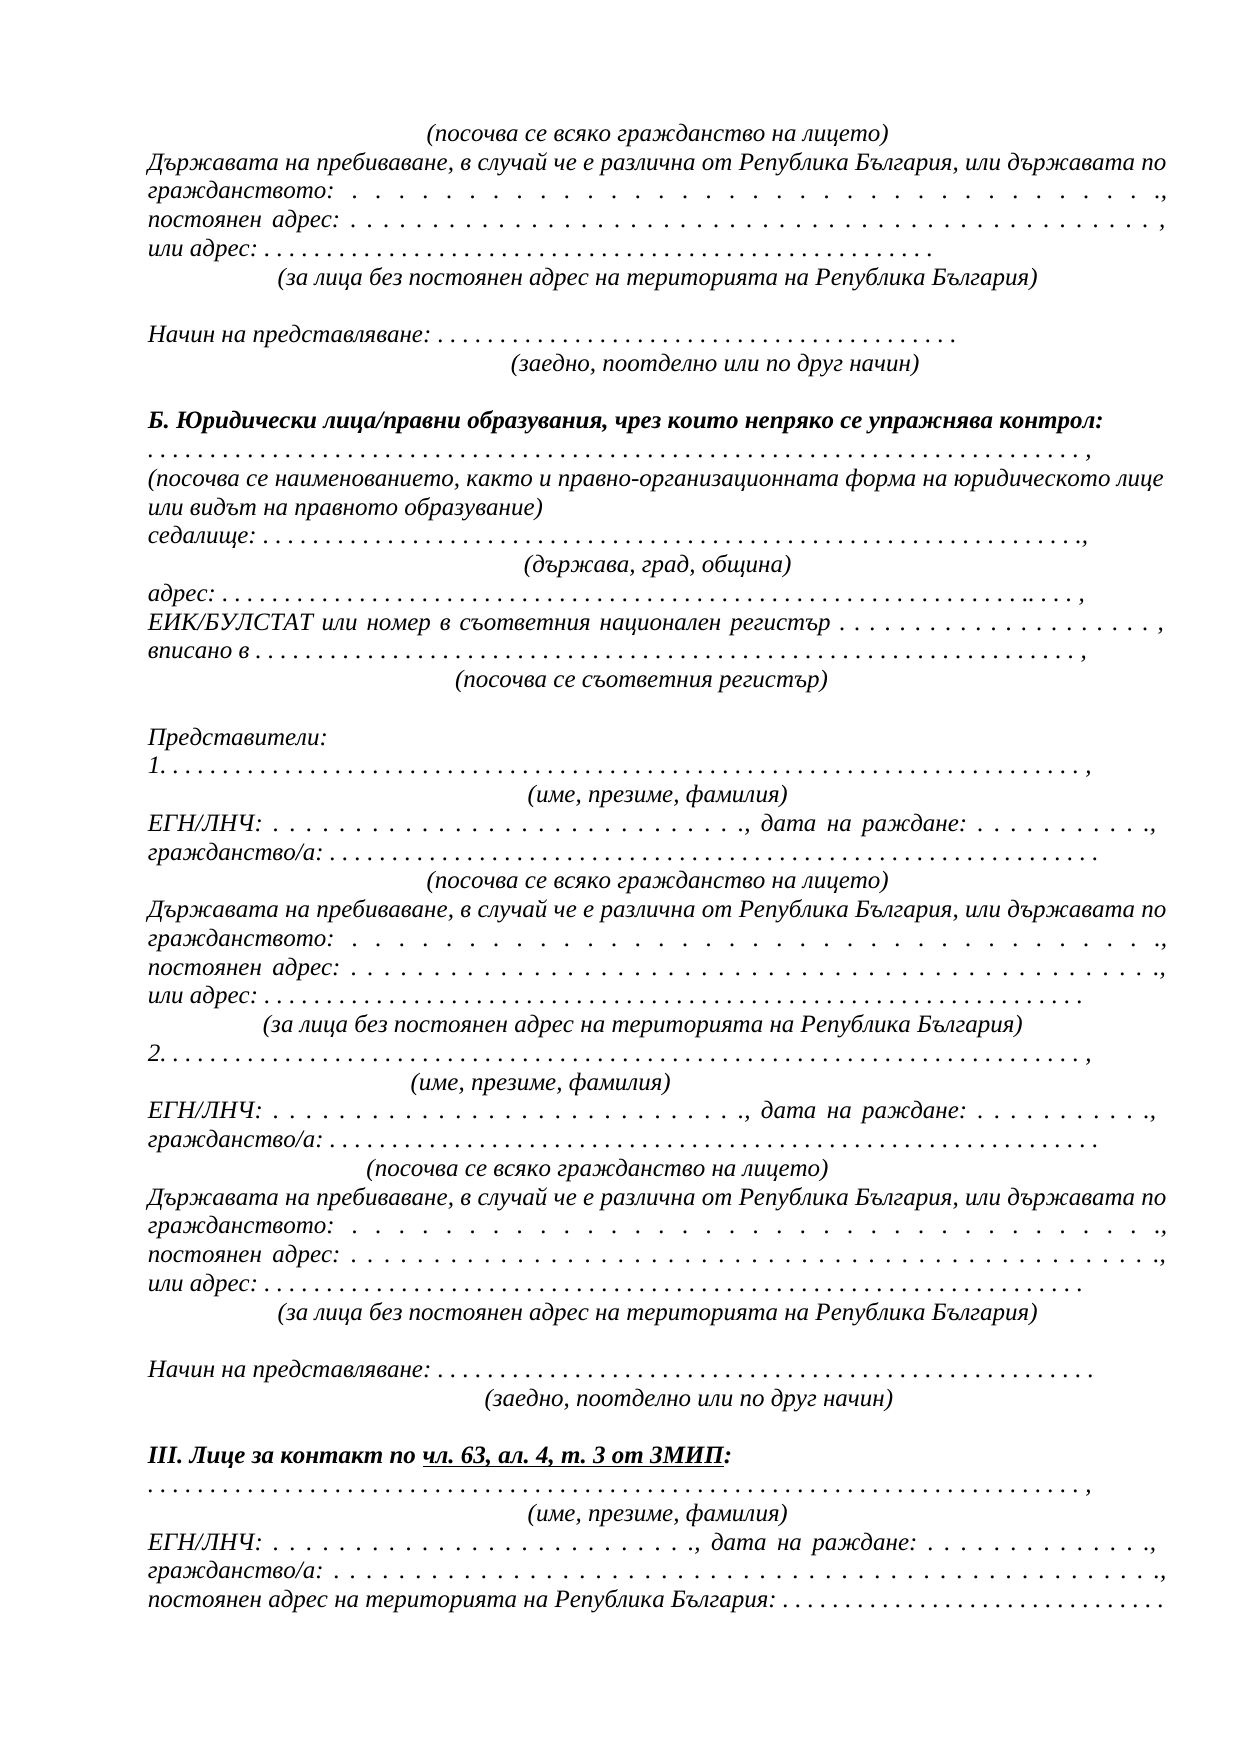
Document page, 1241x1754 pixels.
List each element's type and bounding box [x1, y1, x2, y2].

table_header [148, 118, 1170, 1613]
